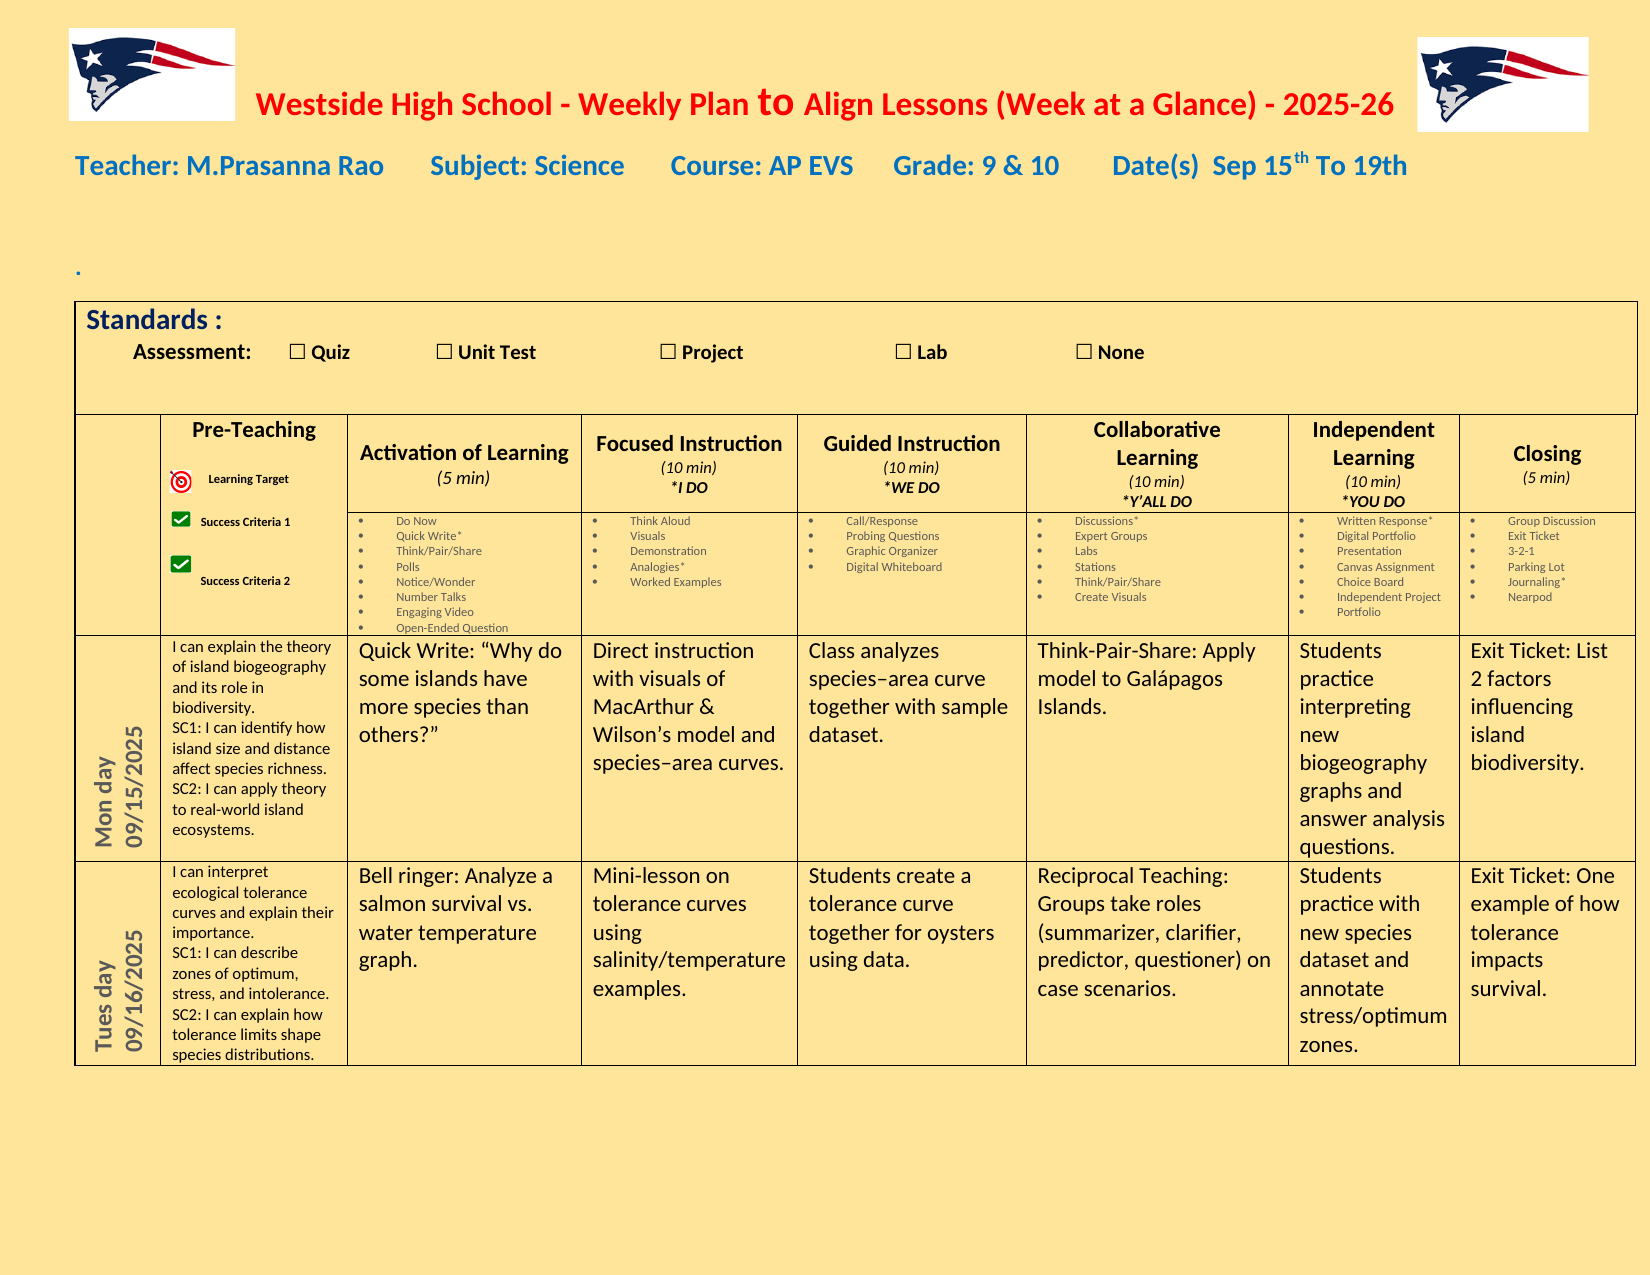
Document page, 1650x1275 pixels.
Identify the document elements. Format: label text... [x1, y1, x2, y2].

table_cell Do Now Quick Write* Think/Pair/Share Polls Notice/Wonder Number Talks Engaging Video Open-Ended Question [348, 513, 581, 635]
table_cell Call/Response Probing Questions Graphic Organizer Digital Whiteboard [798, 513, 1026, 635]
table_cell Mini-lesson on tolerance curves using salinity/temperature examples. [582, 862, 797, 1065]
table_cell Think Aloud Visuals Demonstration Analogies* Worked Examples [582, 513, 797, 635]
table_cell Class analyzes species–area curve together with sample dataset. [798, 636, 1026, 861]
table_cell Written Response* Digital Portfolio Presentation Canvas Assignment Choice Board Independent Project Portfolio [1289, 513, 1459, 635]
table_cell Exit Ticket: One example of how tolerance impacts survival. [1460, 862, 1635, 1065]
picture [169, 470, 192, 493]
table_cell Collaborative Learning (10 min) *Y’ALL DO [1027, 415, 1288, 512]
table_cell [76, 415, 160, 635]
table_cell Students practice interpreting new biogeography graphs and answer analysis questions. [1289, 636, 1459, 861]
table_cell Activation of Learning (5 min) [348, 415, 581, 512]
table_cell Quick Write: “Why do some islands have more species than others?” [348, 636, 581, 861]
table_cell Pre-Teaching Learning Target Success Criteria 1 Success Criteria 2 [161, 415, 347, 635]
table_cell Reciprocal Teaching: Groups take roles (summarizer, clarifier, predictor, questioner) on case scenarios. [1027, 862, 1288, 1065]
table_cell Mon day 09/15/2025 [76, 636, 160, 861]
picture [170, 555, 192, 573]
table_cell Group Discussion Exit Ticket 3-2-1 Parking Lot Journaling* Nearpod [1460, 513, 1635, 635]
picture [171, 511, 191, 527]
table_header Standards : Assessment: ☐ Quiz ☐ Unit Test ☐ Project ☐ Lab ☐ None [76, 302, 1637, 414]
table_cell Direct instruction with visuals of MacArthur & Wilson’s model and species–area curves. [582, 636, 797, 861]
table_cell I can interpret ecological tolerance curves and explain their importance. SC1: I can describe zones of optimum, stress, and intolerance. SC2: I can explain how tolerance limits shape species distributions. [161, 862, 347, 1065]
table_cell Students create a tolerance curve together for oysters using data. [798, 862, 1026, 1065]
table_cell Closing (5 min) [1460, 415, 1635, 512]
table_cell Exit Ticket: List 2 factors influencing island biodiversity. [1460, 636, 1635, 861]
picture [1417, 37, 1589, 132]
table_cell Bell ringer: Analyze a salmon survival vs. water temperature graph. [348, 862, 581, 1065]
table_cell Think-Pair-Share: Apply model to Galápagos Islands. [1027, 636, 1288, 861]
table_cell Independent Learning (10 min) *YOU DO [1289, 415, 1459, 512]
table_cell Students practice with new species dataset and annotate stress/optimum zones. [1289, 862, 1459, 1065]
table_cell Tues day 09/16/2025 [76, 862, 160, 1065]
picture [68, 28, 236, 121]
table_cell Focused Instruction (10 min) *I DO [582, 415, 797, 512]
table_cell Guided Instruction (10 min) *WE DO [798, 415, 1026, 512]
table_cell I can explain the theory of island biogeography and its role in biodiversity. SC1: I can identify how island size and distance affect species richness. SC2: I can apply theory to real-world island ecosystems. [161, 636, 347, 861]
table_cell Discussions* Expert Groups Labs Stations Think/Pair/Share Create Visuals [1027, 513, 1288, 635]
